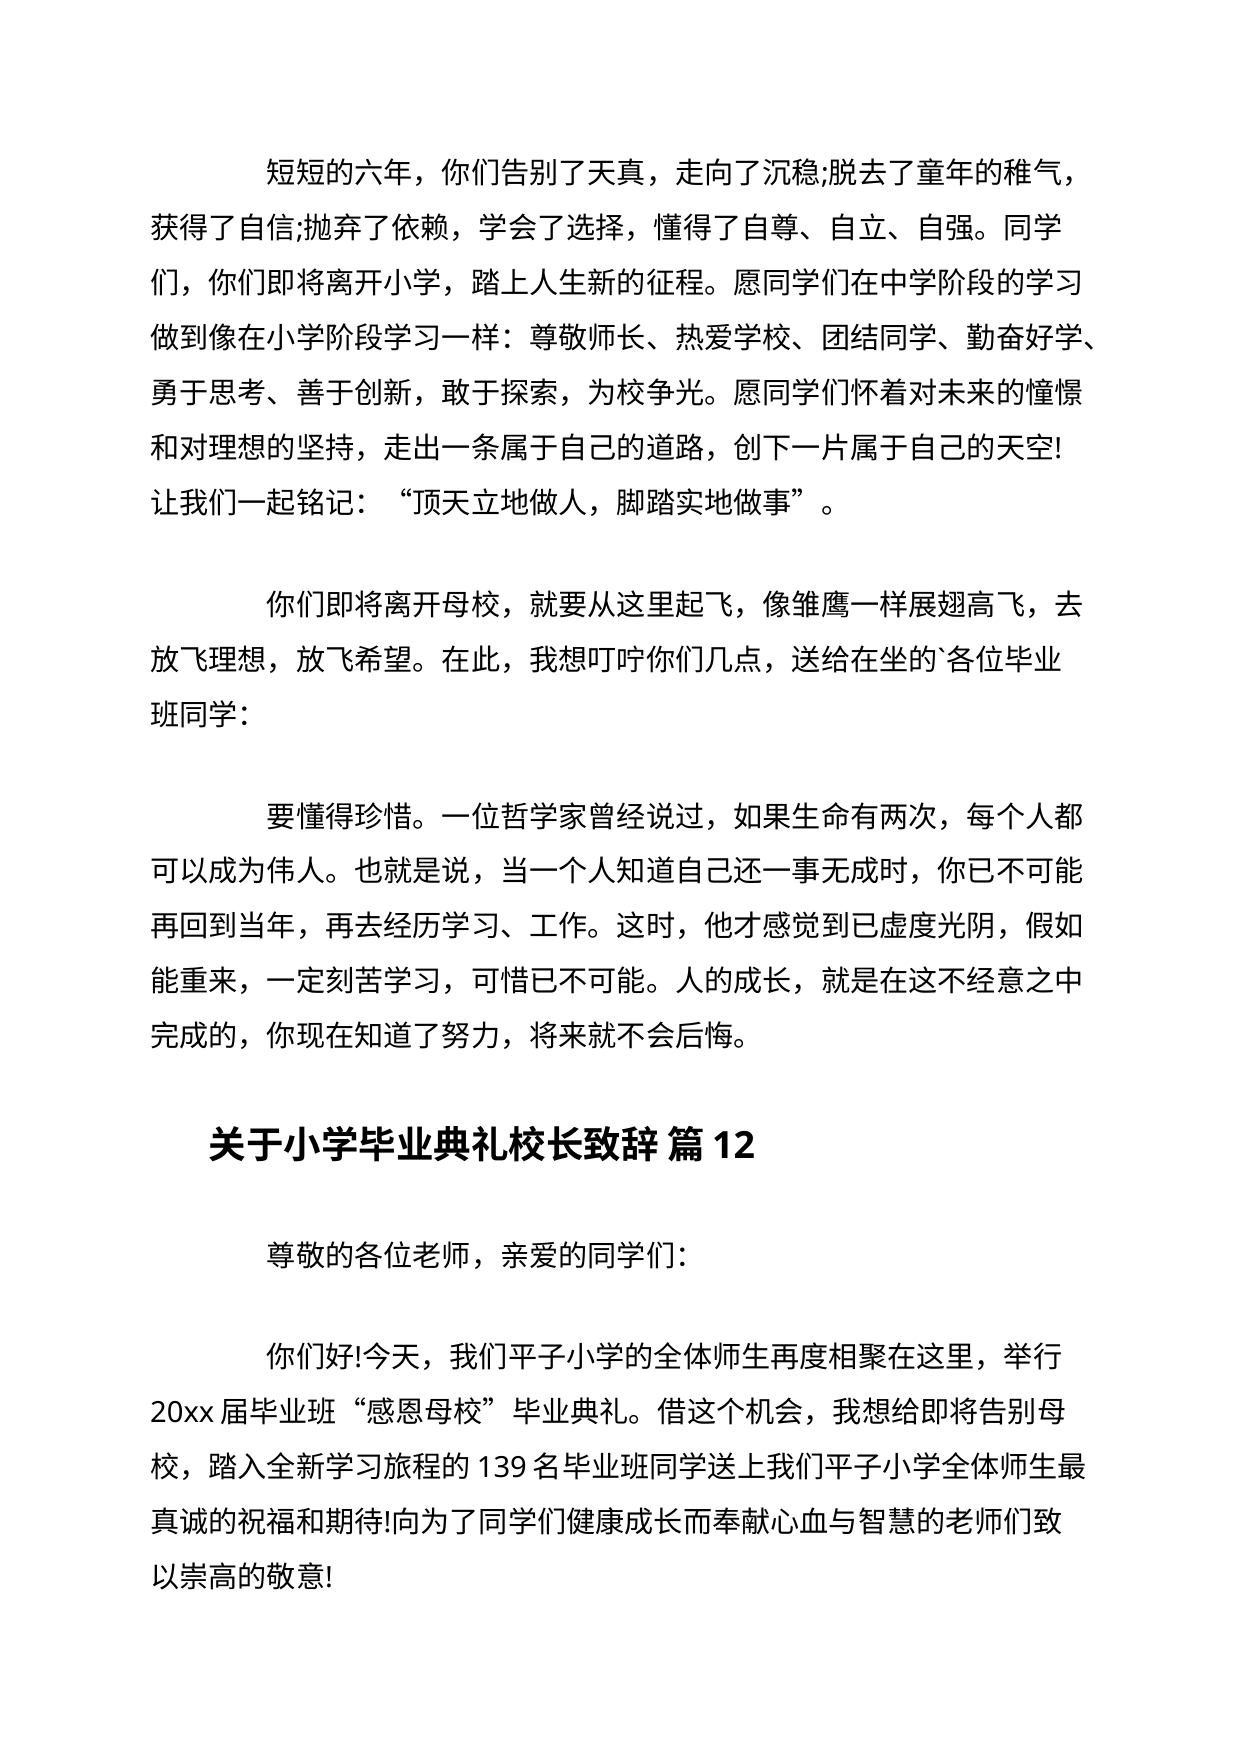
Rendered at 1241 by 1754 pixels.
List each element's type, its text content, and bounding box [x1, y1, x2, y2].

text 尊敬的各位老师，亲爱的同学们： [150, 1232, 1090, 1274]
text 短短的六年，你们告别了天真，走向了沉稳;脱去了童年的稚气，获得了自信;抛弃了依赖，学会了选择，懂得了自尊、自立、自强。同学们，你们即将离开小学，踏上人生新的征程。愿同学们在中学阶段的学习做到像在小学阶段学习一样：尊敬师长、热爱学校、团结同学、勤奋好学、勇于思考、善于创新，敢于探索，为校争光。愿同学们怀着对未来的憧憬和对理想的坚持，走出一条属于自己的道路，创下一片属于自己的天空!让我们一起铭记：“顶天立地做人，脚踏实地做事”。 [150, 150, 1090, 522]
text 要懂得珍惜。一位哲学家曾经说过，如果生命有两次，每个人都可以成为伟人。也就是说，当一个人知道自己还一事无成时，你已不可能再回到当年，再去经历学习、工作。这时，他才感觉到已虚度光阴，假如能重来，一定刻苦学习，可惜已不可能。人的成长，就是在这不经意之中完成的，你现在知道了努力，将来就不会后悔。 [150, 793, 1090, 1055]
text 关于小学毕业典礼校长致辞 篇12 [150, 1114, 1090, 1169]
text 你们即将离开母校，就要从这里起飞，像雏鹰一样展翅高飞，去放飞理想，放飞希望。在此，我想叮咛你们几点，送给在坐的`各位毕业班同学： [150, 581, 1090, 734]
text 你们好!今天，我们平子小学的全体师生再度相聚在这里，举行20xx届毕业班“感恩母校”毕业典礼。借这个机会，我想给即将告别母校，踏入全新学习旅程的139名毕业班同学送上我们平子小学全体师生最真诚的祝福和期待!向为了同学们健康成长而奉献心血与智慧的老师们致以崇高的敬意! [150, 1334, 1090, 1596]
